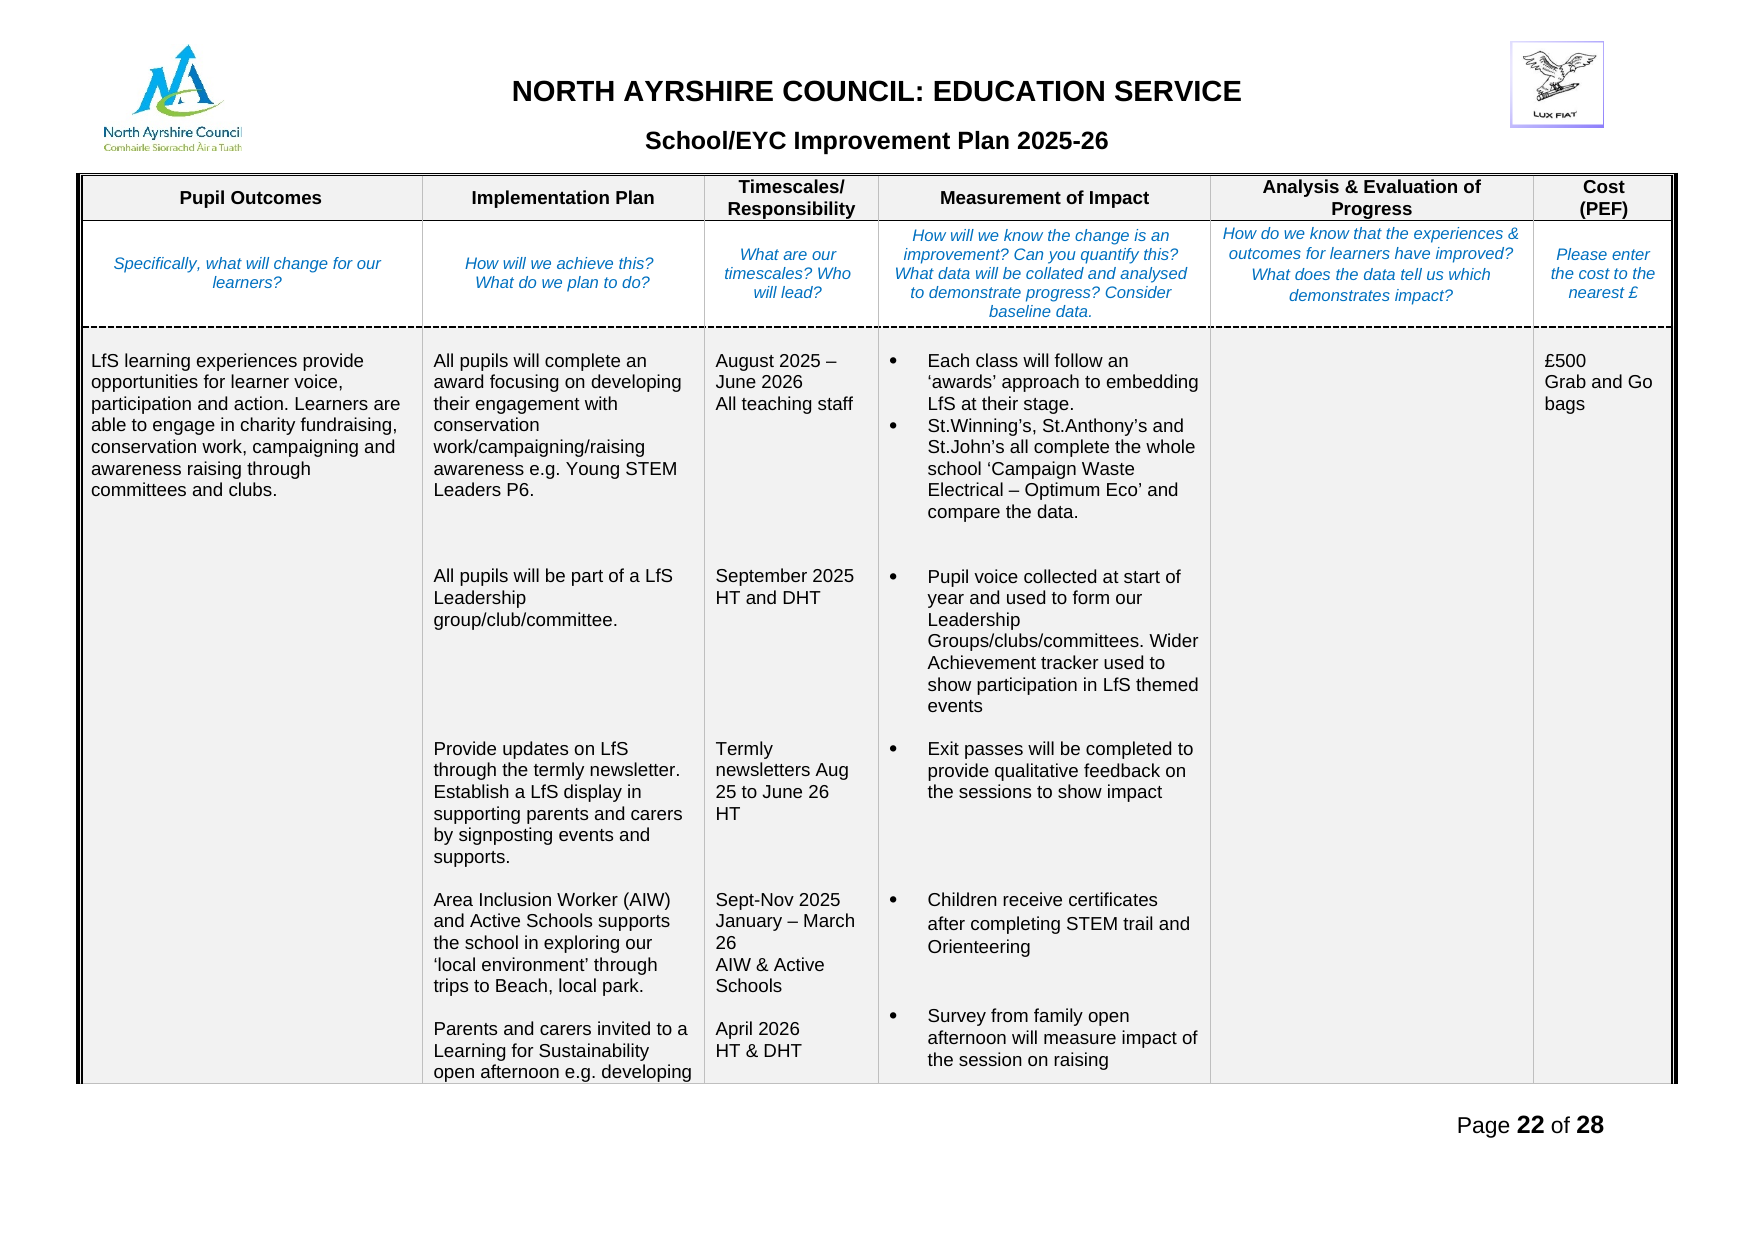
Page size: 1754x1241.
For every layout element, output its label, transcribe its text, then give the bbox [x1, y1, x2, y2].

table_cell How do we know that the experiences & outcomes for learners have improved? What does the data tell us which demonstrates impact? [1211, 221, 1533, 326]
table_cell How will we know the change is an improvement? Can you quantify this? What data will be collated and analysed to demonstrate progress? Consider baseline data. [879, 221, 1210, 326]
table_cell Specifically, what will change for our learners? [83, 221, 422, 326]
table_cell What are our timescales? Who will lead? [705, 221, 878, 326]
table_cell Cost (PEF) [1534, 176, 1671, 220]
table_cell Measurement of Impact [879, 176, 1210, 220]
table_cell £500 Grab and Go bags [1534, 326, 1671, 1083]
table_cell How will we achieve this? What do we plan to do? [423, 221, 704, 326]
table_cell Please enter the cost to the nearest £ [1534, 221, 1671, 326]
table_cell Pupil Outcomes [83, 176, 422, 220]
picture [1510, 41, 1604, 128]
table_cell [1211, 326, 1533, 1083]
table_cell Timescales/ Responsibility [705, 176, 878, 220]
picture [104, 44, 242, 151]
table_cell Implementation Plan [423, 176, 704, 220]
table_cell Analysis & Evaluation of Progress [1211, 176, 1533, 220]
